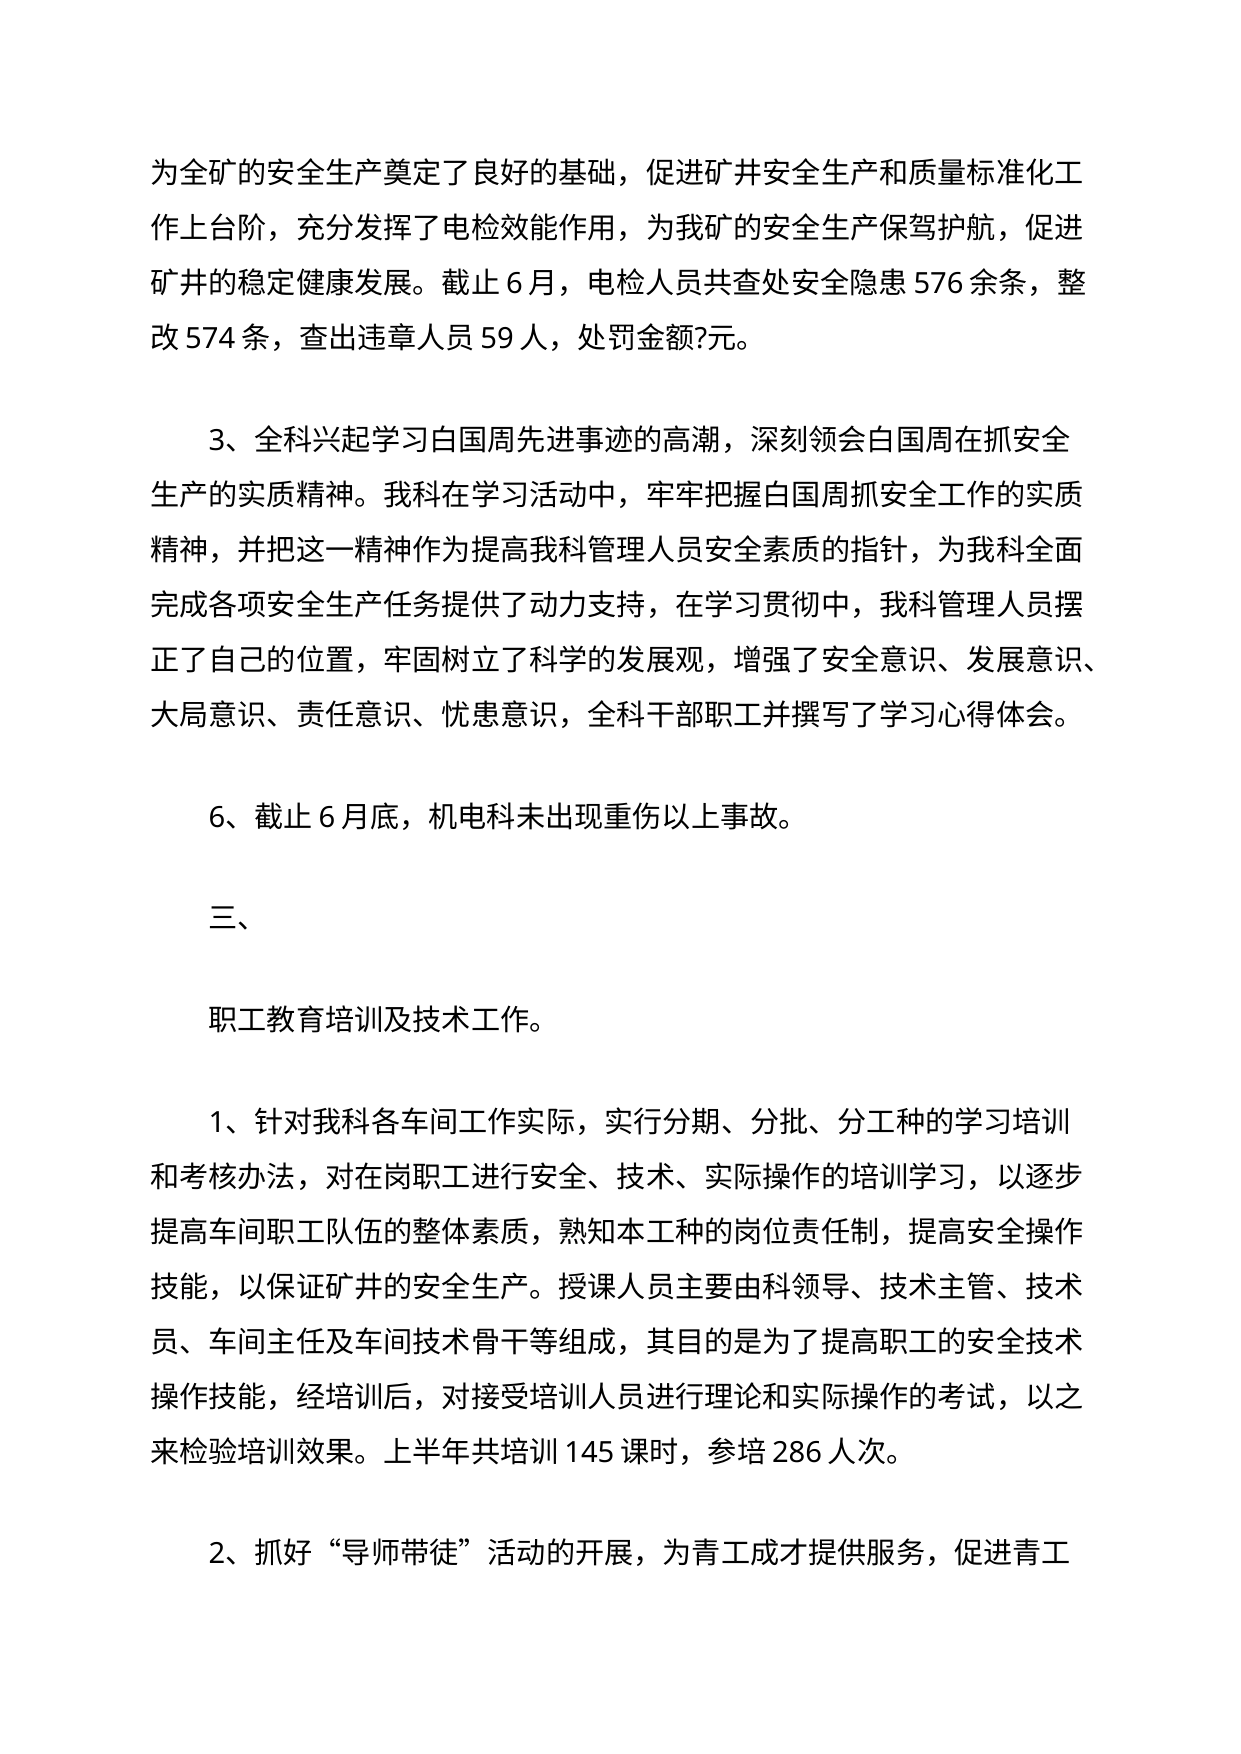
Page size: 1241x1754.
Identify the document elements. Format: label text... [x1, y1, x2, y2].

text 1、针对我科各车间工作实际，实行分期、分批、分工种的学习培训和考核办法，对在岗职工进行安全、技术、实际操作的培训学习，以逐步提高车间职工队伍的整体素质，熟知本工种的岗位责任制，提高安全操作技能，以保证矿井的安全生产。授课人员主要由科领导、技术主管、技术员、车间主任及车间技术骨干等组成，其目的是为了提高职工的安全技术操作技能，经培训后，对接受培训人员进行理论和实际操作的考试，以之来检验培训效果。上半年共培训145课时，参培286人次。 [150, 1099, 1090, 1471]
text 职工教育培训及技术工作。 [150, 997, 1090, 1039]
text 6、截止6月底，机电科未出现重伤以上事故。 [150, 793, 1090, 836]
text 三、 [150, 895, 1090, 937]
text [150, 1530, 1090, 1572]
text 3、全科兴起学习白国周先进事迹的高潮，深刻领会白国周在抓安全生产的实质精神。我科在学习活动中，牢牢把握白国周抓安全工作的实质精神，并把这一精神作为提高我科管理人员安全素质的指针，为我科全面完成各项安全生产任务提供了动力支持，在学习贯彻中，我科管理人员摆正了自己的位置，牢固树立了科学的发展观，增强了安全意识、发展意识、大局意识、责任意识、忧患意识，全科干部职工并撰写了学习心得体会。 [150, 417, 1090, 734]
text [150, 150, 1090, 357]
